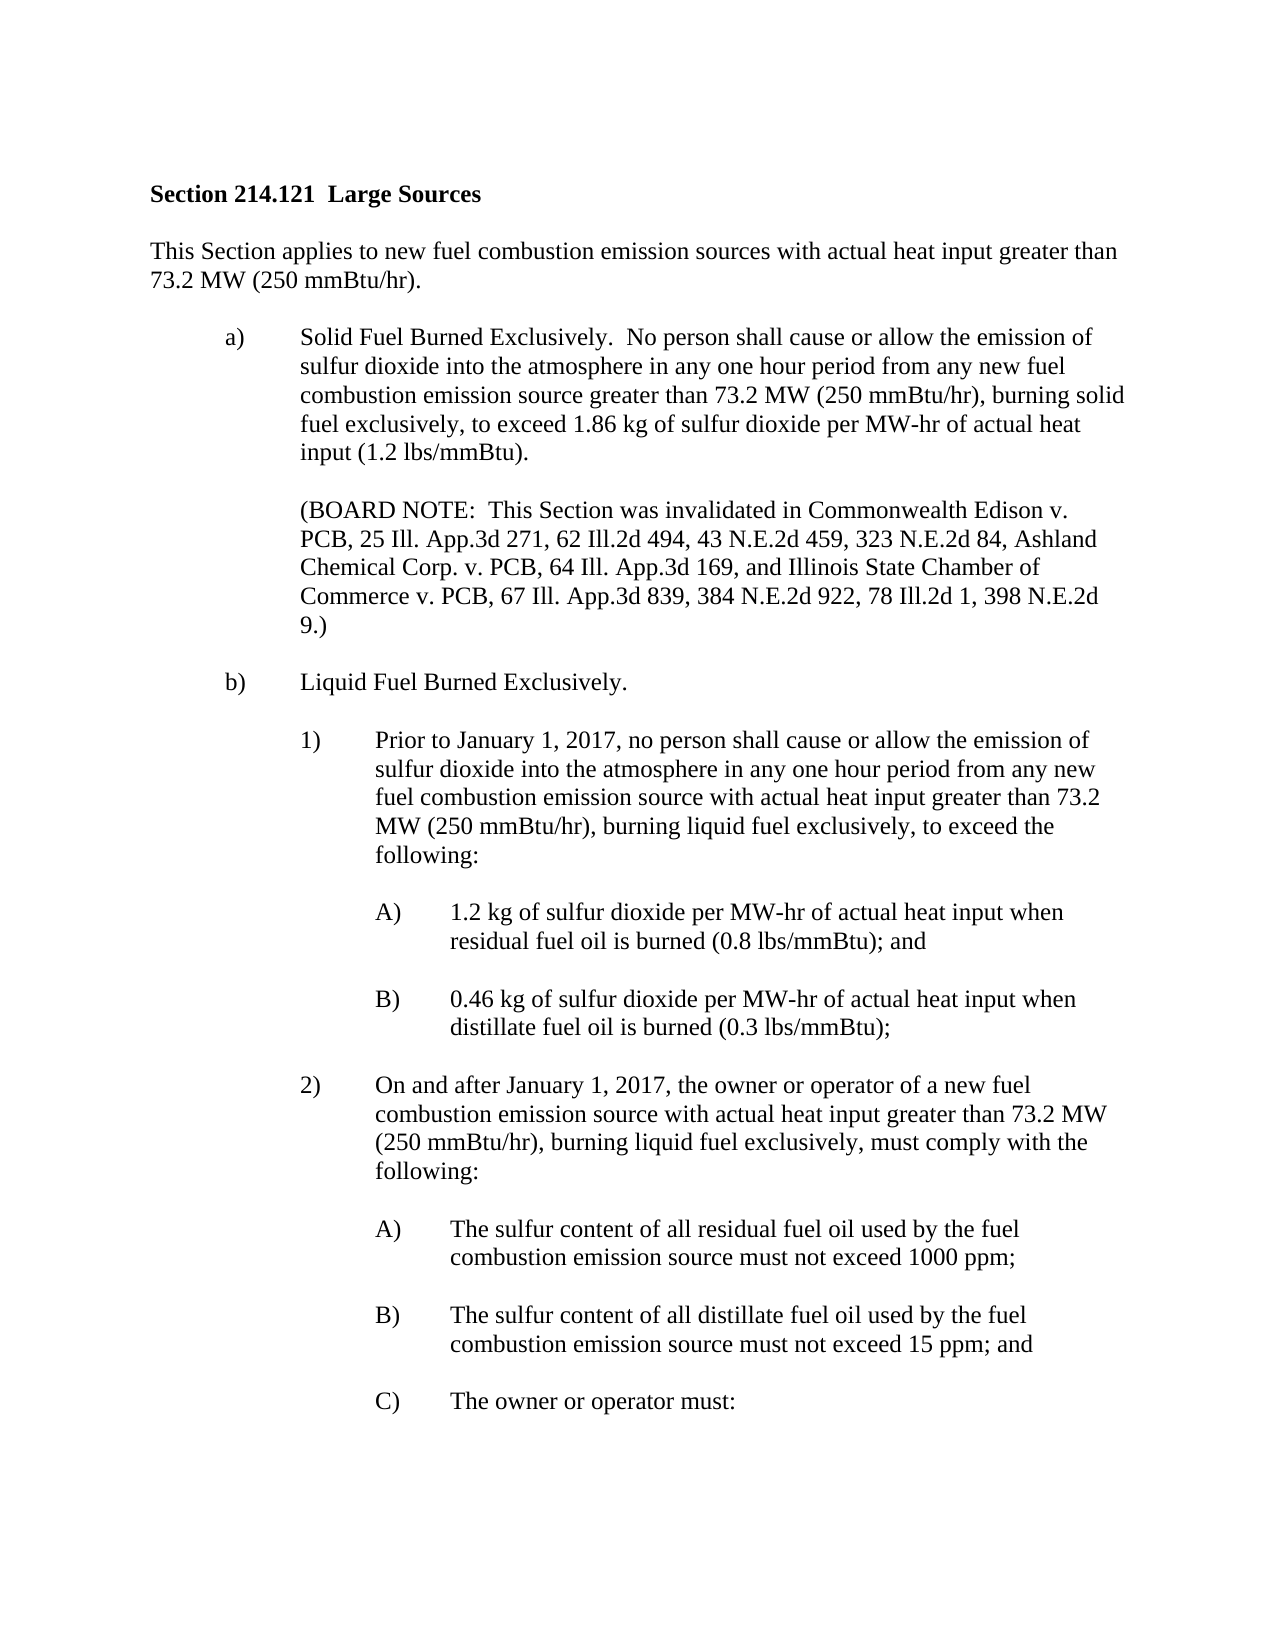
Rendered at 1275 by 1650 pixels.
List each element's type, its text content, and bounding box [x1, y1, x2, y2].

text This Section applies to new fuel combustion emission sources with actual heat input greater than 73.2 MW (250 mmBtu/hr). [150, 236, 1125, 294]
text 2) On and after January 1, 2017, the owner or operator of a new fuel combustion emission source with actual heat input greater than 73.2 MW (250 mmBtu/hr), burning liquid fuel exclusively, must comply with the following: [300, 1070, 1125, 1185]
text Section 214.121 Large Sources [150, 179, 1125, 207]
text 1) Prior to January 1, 2017, no person shall cause or allow the emission of sulfur dioxide into the atmosphere in any one hour period from any new fuel combustion emission source with actual heat input greater than 73.2 MW (250 mmBtu/hr), burning liquid fuel exclusively, to exceed the following: [300, 725, 1125, 869]
text A) The sulfur content of all residual fuel oil used by the fuel combustion emission source must not exceed 1000 ppm; [375, 1214, 1125, 1271]
text C) The owner or operator must: [375, 1386, 1125, 1415]
text B) 0.46 kg of sulfur dioxide per MW-hr of actual heat input when distillate fuel oil is burned (0.3 lbs/mmBtu); [375, 984, 1125, 1041]
text A) 1.2 kg of sulfur dioxide per MW-hr of actual heat input when residual fuel oil is burned (0.8 lbs/mmBtu); and [375, 897, 1125, 955]
text B) The sulfur content of all distillate fuel oil used by the fuel combustion emission source must not exceed 15 ppm; and [375, 1300, 1125, 1357]
text a) Solid Fuel Burned Exclusively. No person shall cause or allow the emission of sulfur dioxide into the atmosphere in any one hour period from any new fuel combustion emission source greater than 73.2 MW (250 mmBtu/hr), burning solid fuel exclusively, to exceed 1.86 kg of sulfur dioxide per MW-hr of actual heat input (1.2 lbs/mmBtu). [225, 322, 1125, 466]
text (BOARD NOTE: This Section was invalidated in Commonwealth Edison v. PCB, 25 Ill. App.3d 271, 62 Ill.2d 494, 43 N.E.2d 459, 323 N.E.2d 84, Ashland Chemical Corp. v. PCB, 64 Ill. App.3d 169, and Illinois State Chamber of Commerce v. PCB, 67 Ill. App.3d 839, 384 N.E.2d 922, 78 Ill.2d 1, 398 N.E.2d 9.) [300, 495, 1125, 639]
text b) Liquid Fuel Burned Exclusively. [225, 667, 1125, 696]
